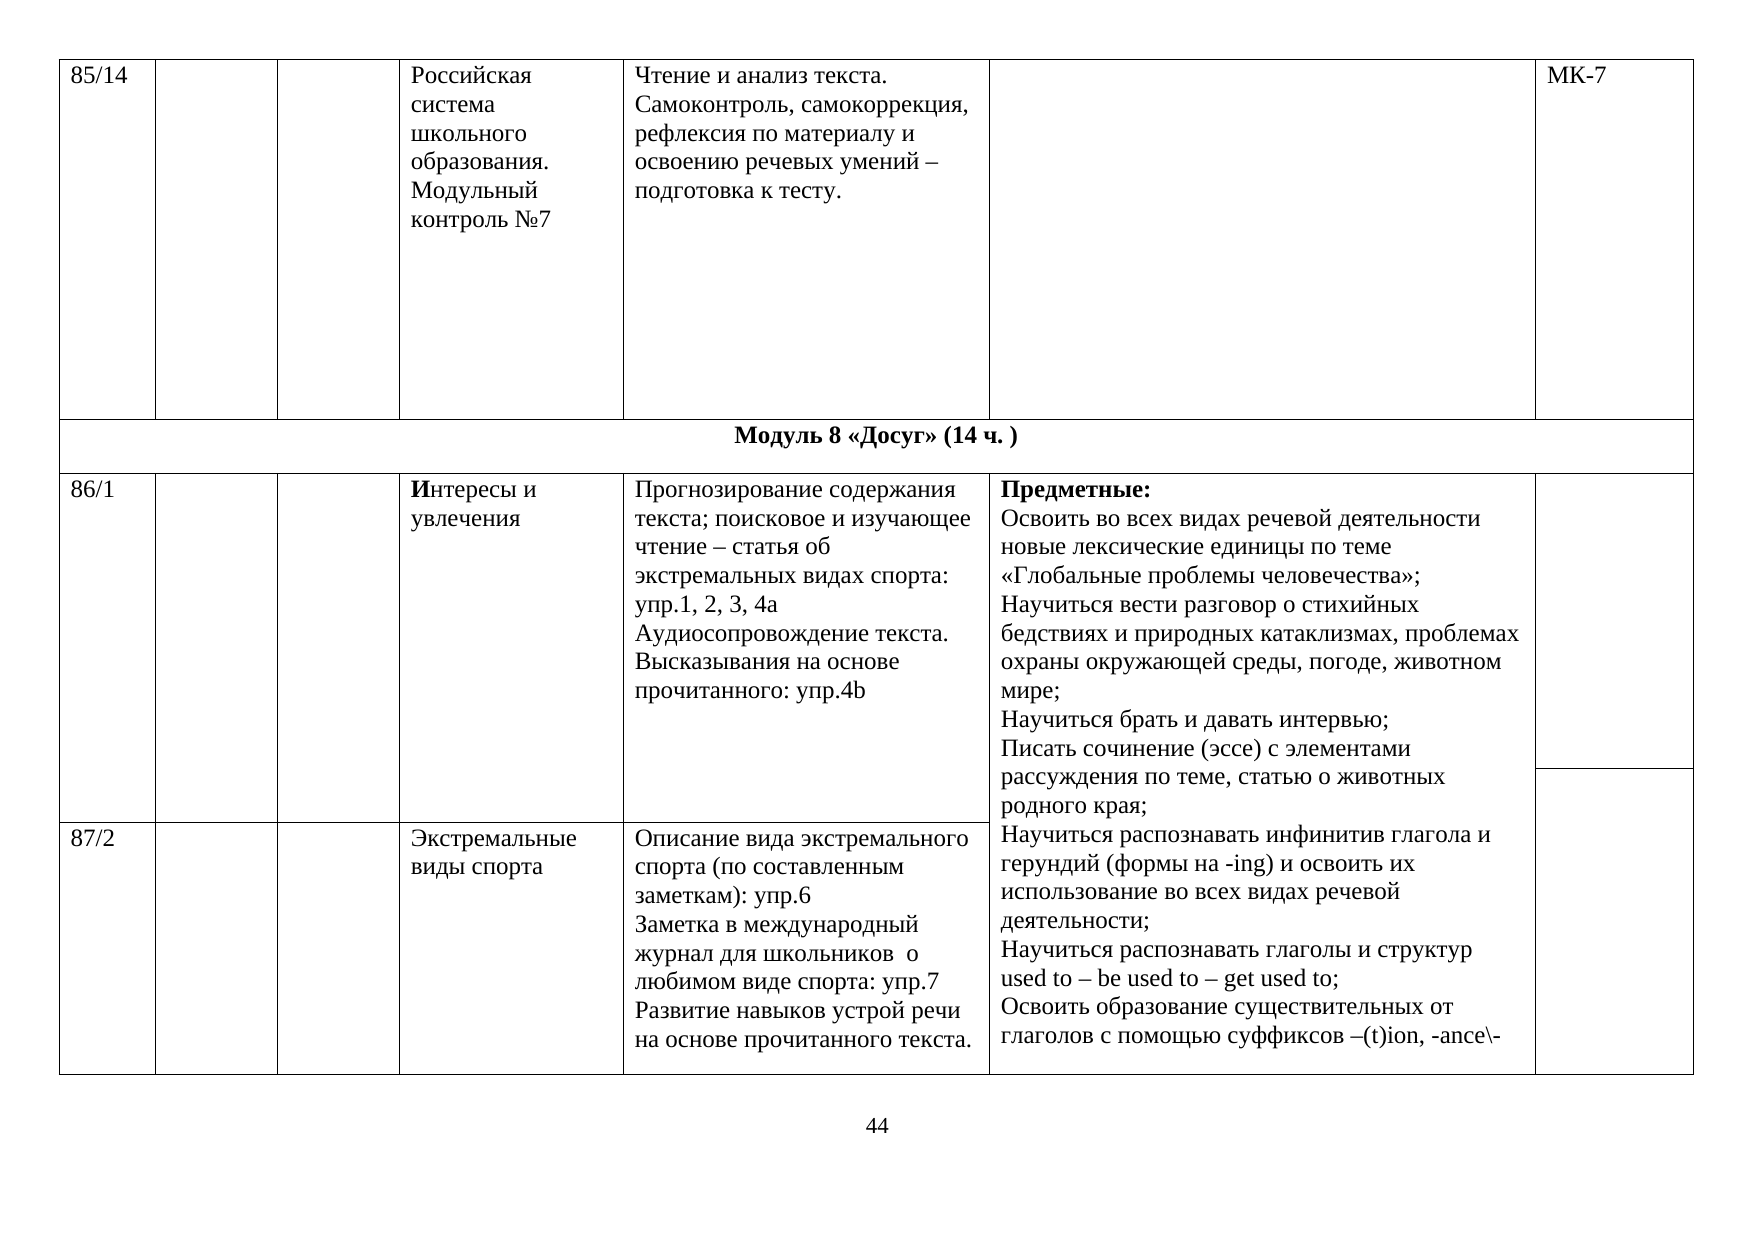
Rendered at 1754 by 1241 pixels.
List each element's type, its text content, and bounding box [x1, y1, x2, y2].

table_cell [1536, 474, 1693, 768]
table_cell 85/14 [60, 60, 155, 419]
table_cell [990, 60, 1535, 419]
table_cell Прогнозирование содержания текста; поисковое и изучающее чтение – статья об экстремальных видах спорта: упр.1, 2, 3, 4a Аудиосопровождение текста. Высказывания на основе прочитанного: упр.4b [624, 474, 989, 822]
table_cell Предметные: Освоить во всех видах речевой деятельности новые лексические единицы по теме «Глобальные проблемы человечества»; Научиться вести разговор о стихийных бедствиях и природных катаклизмах, проблемах охраны окружающей среды, погоде, животном мире; Научиться брать и давать интервью; Писать сочинение (эссе) с элементами рассуждения по теме, статью о животных родного края; Научиться распознавать инфинитив глагола и герундий (формы на -ing) и освоить их использование во всех видах речевой деятельности; Научиться распознавать глаголы и структур used to – be used to – get used to; Освоить образование существительных от глаголов с помощью суффиксов –(t)ion, -ance\-ence; Освоить использование фразовых глаголов (call); Развивать умения, составляющие лингвистическую компетенцию: сопоставление языковых явлений в изучаемом и родном языках Развивать компенсаторную и социокультурную компетенции; Развивать умения и применять лексико-грамматические навыки в заданиях формата итоговой аттестации (ГИА) Метапредметные: Развивать коммуникативные универсальные учебные действия (УУД) во всех видах речевой деятельности, в том числе умения общения и взаимодействия, умение работать в паре/группе, умение планировать своё речевое и неречевое поведение; Развивать познавательные универсальные учебные действия (УУД), в том числе умения пользоваться словарями и справочниками, ИКТ для поиска, обработки и представления информации, понимание идиом, умения проектно-исследовательской деятельности; Развивать регулятивные УУД, в том числе умения целеполагания, планирования, самонаблюдения, самоконтроля и самооценки; Развивать умения смыслового чтения: умения прогнозировать содержание текста по иллюстрациям/ключевым словам/заголовку, выделять основную мысль, устанавливать смысловые соответствия . [990, 474, 1535, 1074]
table_cell МК-7 [1536, 60, 1693, 419]
table_cell [1536, 769, 1693, 1074]
table_cell [156, 823, 277, 1074]
table_cell Описание вида экстремального спорта (по составленным заметкам): упр.6 Заметка в международный журнал для школьников о любимом виде спорта: упр.7 Развитие навыков устрой речи на основе прочитанного текста. [624, 823, 989, 1074]
table_cell Российская система школьного образования. Модульный контроль №7 [400, 60, 623, 419]
table_cell [278, 60, 399, 419]
table_cell Экстремальные виды спорта [400, 823, 623, 1074]
table_cell Чтение и анализ текста. Самоконтроль, самокоррекция, рефлексия по материалу и освоению речевых умений – подготовка к тесту. [624, 60, 989, 419]
table_cell Модуль 8 «Досуг» (14 ч. ) [60, 420, 1693, 473]
table_cell [156, 474, 277, 822]
table_cell [156, 60, 277, 419]
table_cell 86/1 [60, 474, 155, 822]
table_cell [278, 474, 399, 822]
table_cell [278, 823, 399, 1074]
table_cell Интересы и увлечения [400, 474, 623, 822]
table_cell 87/2 [60, 823, 155, 1074]
